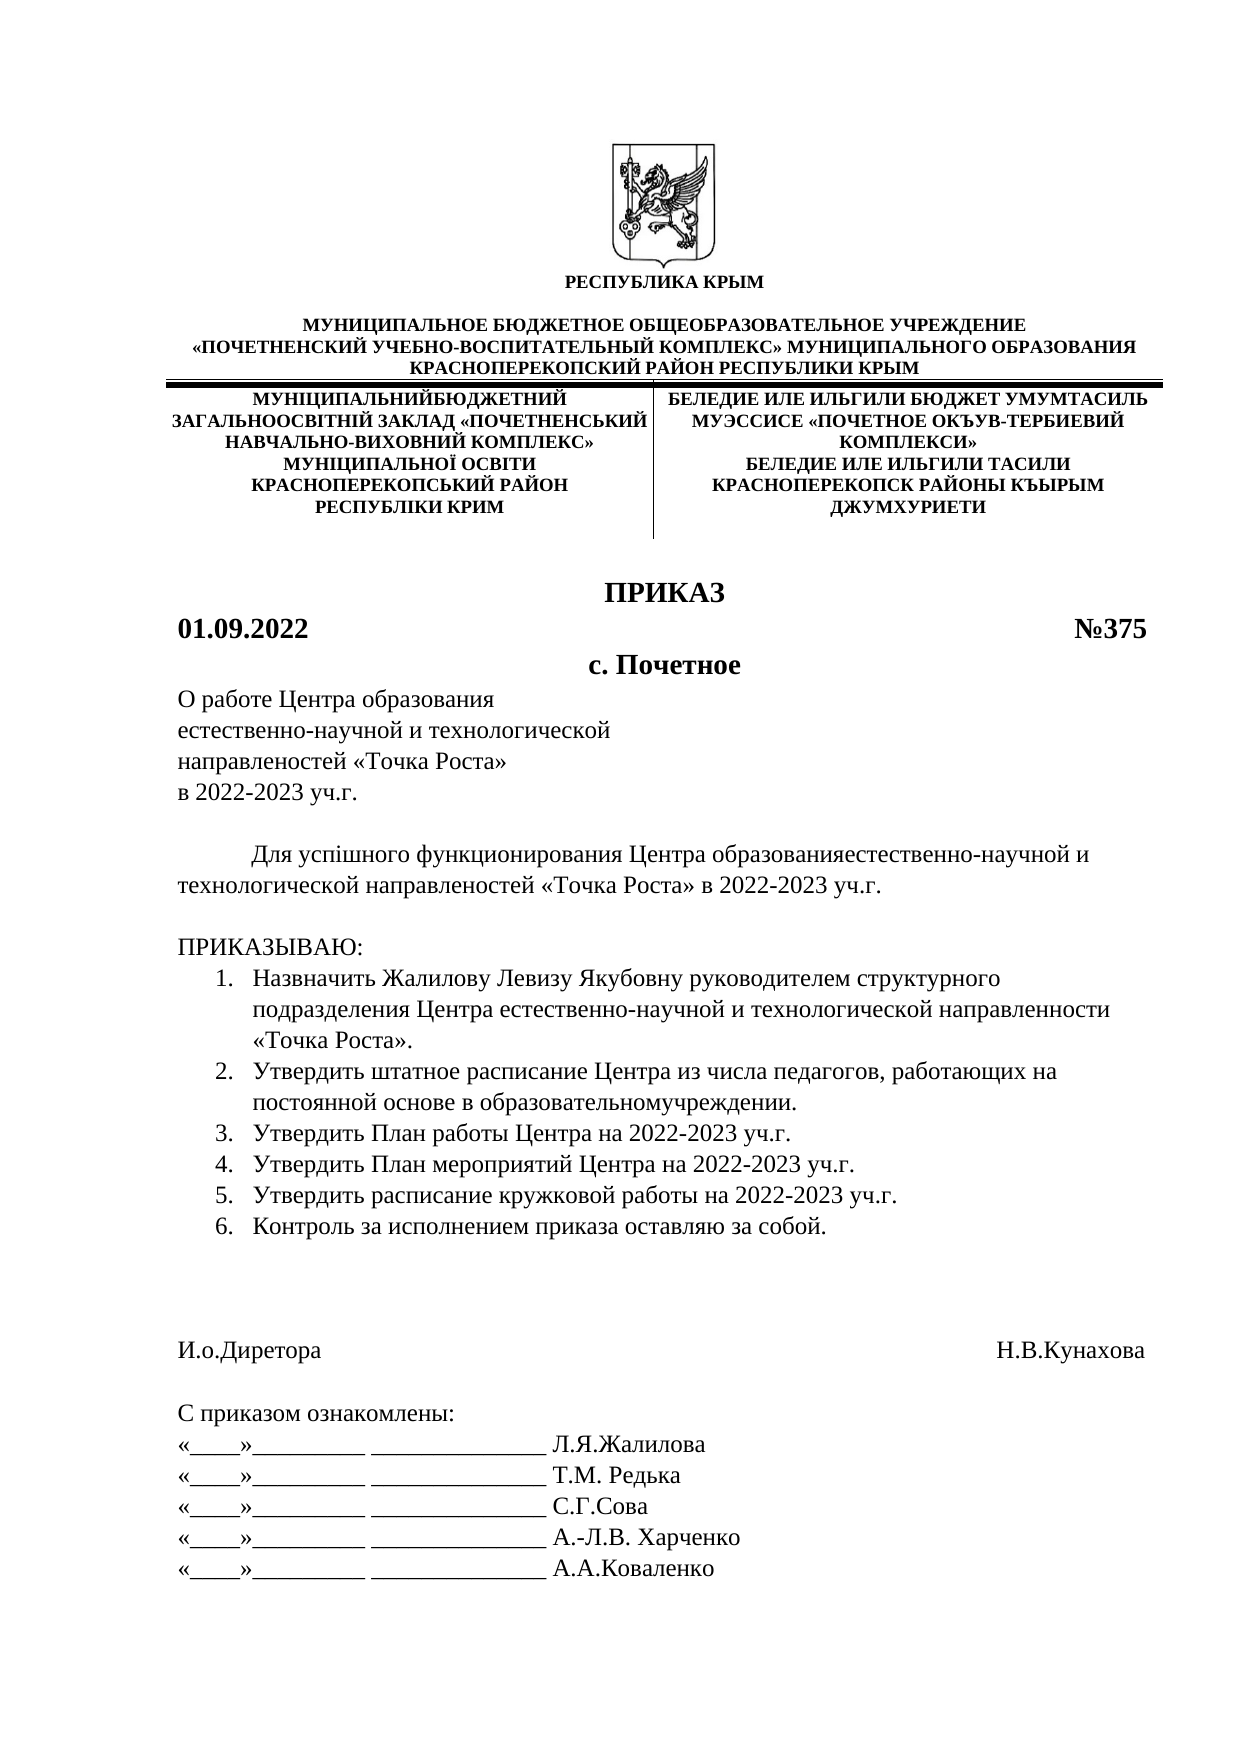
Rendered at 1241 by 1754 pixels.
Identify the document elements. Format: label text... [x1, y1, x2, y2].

text Для успішного функционирования Центра образованияестественно-научной и технологической направленостей «Точка Роста» в 2022-2023 уч.г. [177, 839, 1152, 899]
list Утвердить штатное расписание Центра из числа педагогов, работающих на постоянной основе в образовательномучреждении. [215, 1056, 1152, 1116]
text с. Почетное [177, 647, 1152, 681]
list Утвердить План мероприятий Центра на 2022-2023 уч.г. [215, 1149, 1152, 1178]
text «____»_________ ______________ С.Г.Сова [177, 1491, 1152, 1519]
text 01.09.2022 №375 [177, 611, 1152, 645]
text О работе Центра образования [177, 684, 1152, 712]
text направленостей «Точка Роста» [177, 746, 1152, 774]
text в 2022-2023 уч.г. [177, 777, 1152, 806]
table_header РЕСПУБЛИКА КРЫМ [166, 118, 1163, 314]
picture [608, 139, 720, 271]
text ПРИКАЗ [177, 575, 1152, 609]
table_cell БЕЛЕДИЕ ИЛЕ ИЛЬГИЛИ БЮДЖЕТ УМУМТАСИЛЬ МУЭССИСЕ «ПОЧЕТНОЕ ОКЪУВ-ТЕРБИЕВИЙ КОМПЛЕКСИ» БЕЛЕДИЕ ИЛЕ ИЛЬГИЛИ ТАСИЛИ КРАСНОПЕРЕКОПСК РАЙОНЫ КЪЫРЫМ ДЖУМХУРИЕТИ [654, 388, 1163, 539]
list Контроль за исполнением приказа оставляю за собой. [215, 1211, 1152, 1240]
list Утвердить План работы Центра на 2022-2023 уч.г. [215, 1118, 1152, 1147]
text «____»_________ ______________ А.-Л.В. Харченко [177, 1522, 1152, 1551]
table_cell МУНІЦИПАЛЬНИЙБЮДЖЕТНИЙ ЗАГАЛЬНООСВІТНІЙ ЗАКЛАД «ПОЧЕТНЕНСЬКИЙ НАВЧАЛЬНО-ВИХОВНИЙ КОМПЛЕКС» МУНІЦИПАЛЬНОЇ ОСВІТИ КРАСНОПЕРЕКОПСЬКИЙ РАЙОН РЕСПУБЛІКИ КРИМ [166, 388, 653, 539]
text С приказом ознакомлены: [177, 1398, 1152, 1426]
text «____»_________ ______________ А.А.Коваленко [177, 1553, 1152, 1582]
text И.о.Диретора Н.В.Кунахова [177, 1336, 1152, 1364]
list Назвначить Жалилову Левизу Якубовну руководителем структурного подразделения Центра естественно-научной и технологической направленности «Точка Роста». [215, 963, 1152, 1054]
text «____»_________ ______________ Л.Я.Жалилова [177, 1429, 1152, 1457]
table_cell МУНИЦИПАЛЬНОЕ БЮДЖЕТНОЕ ОБЩЕОБРАЗОВАТЕЛЬНОЕ УЧРЕЖДЕНИЕ «ПОЧЕТНЕНСКИЙ УЧЕБНО-ВОСПИТАТЕЛЬНЫЙ КОМПЛЕКС» МУНИЦИПАЛЬНОГО ОБРАЗОВАНИЯ КРАСНОПЕРЕКОПСКИЙ РАЙОН РЕСПУБЛИКИ КРЫМ [166, 314, 1163, 379]
text естественно-научной и технологической [177, 715, 1152, 743]
text «____»_________ ______________ Т.М. Редька [177, 1460, 1152, 1488]
list Утвердить расписание кружковой работы на 2022-2023 уч.г. [215, 1180, 1152, 1209]
text ПРИКАЗЫВАЮ: [177, 932, 1152, 961]
